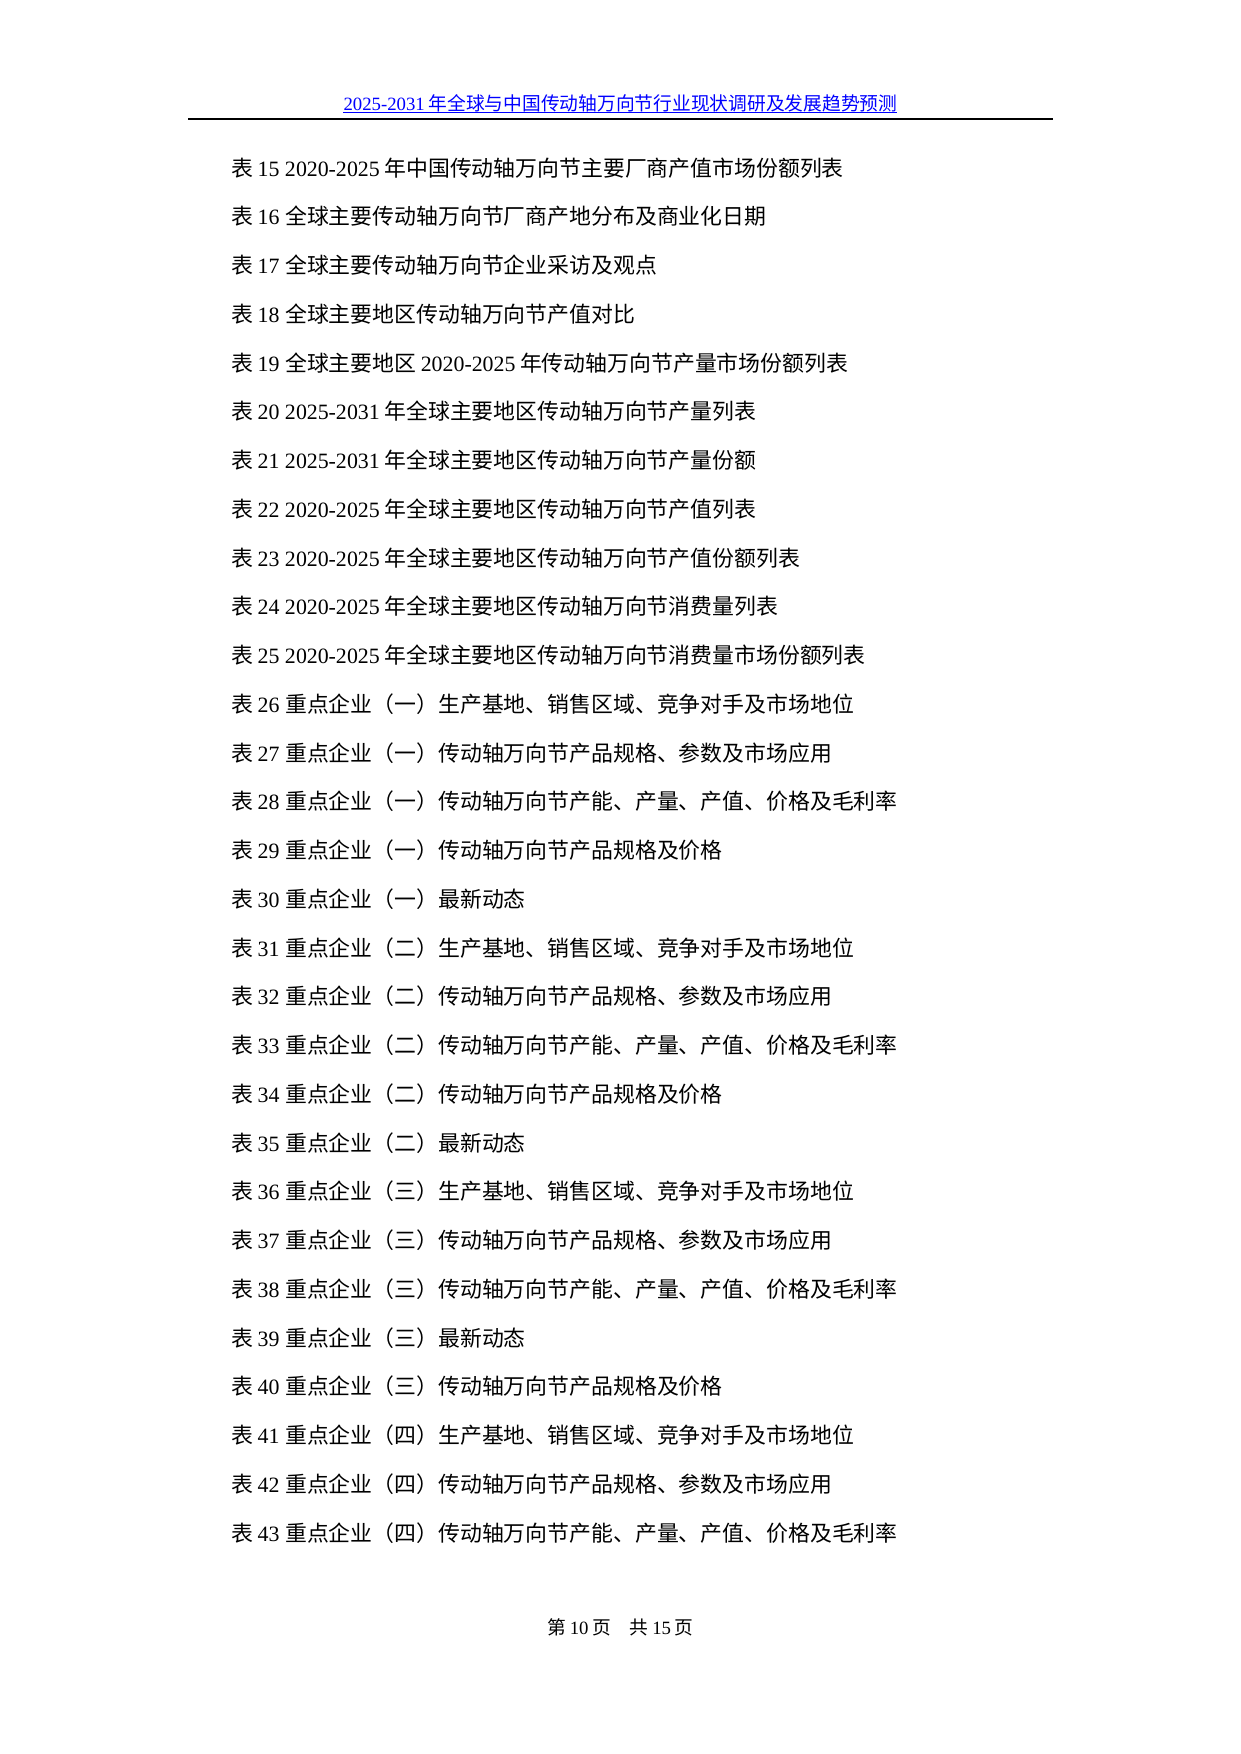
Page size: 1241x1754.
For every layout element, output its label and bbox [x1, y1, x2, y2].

text [187, 150, 1053, 1548]
